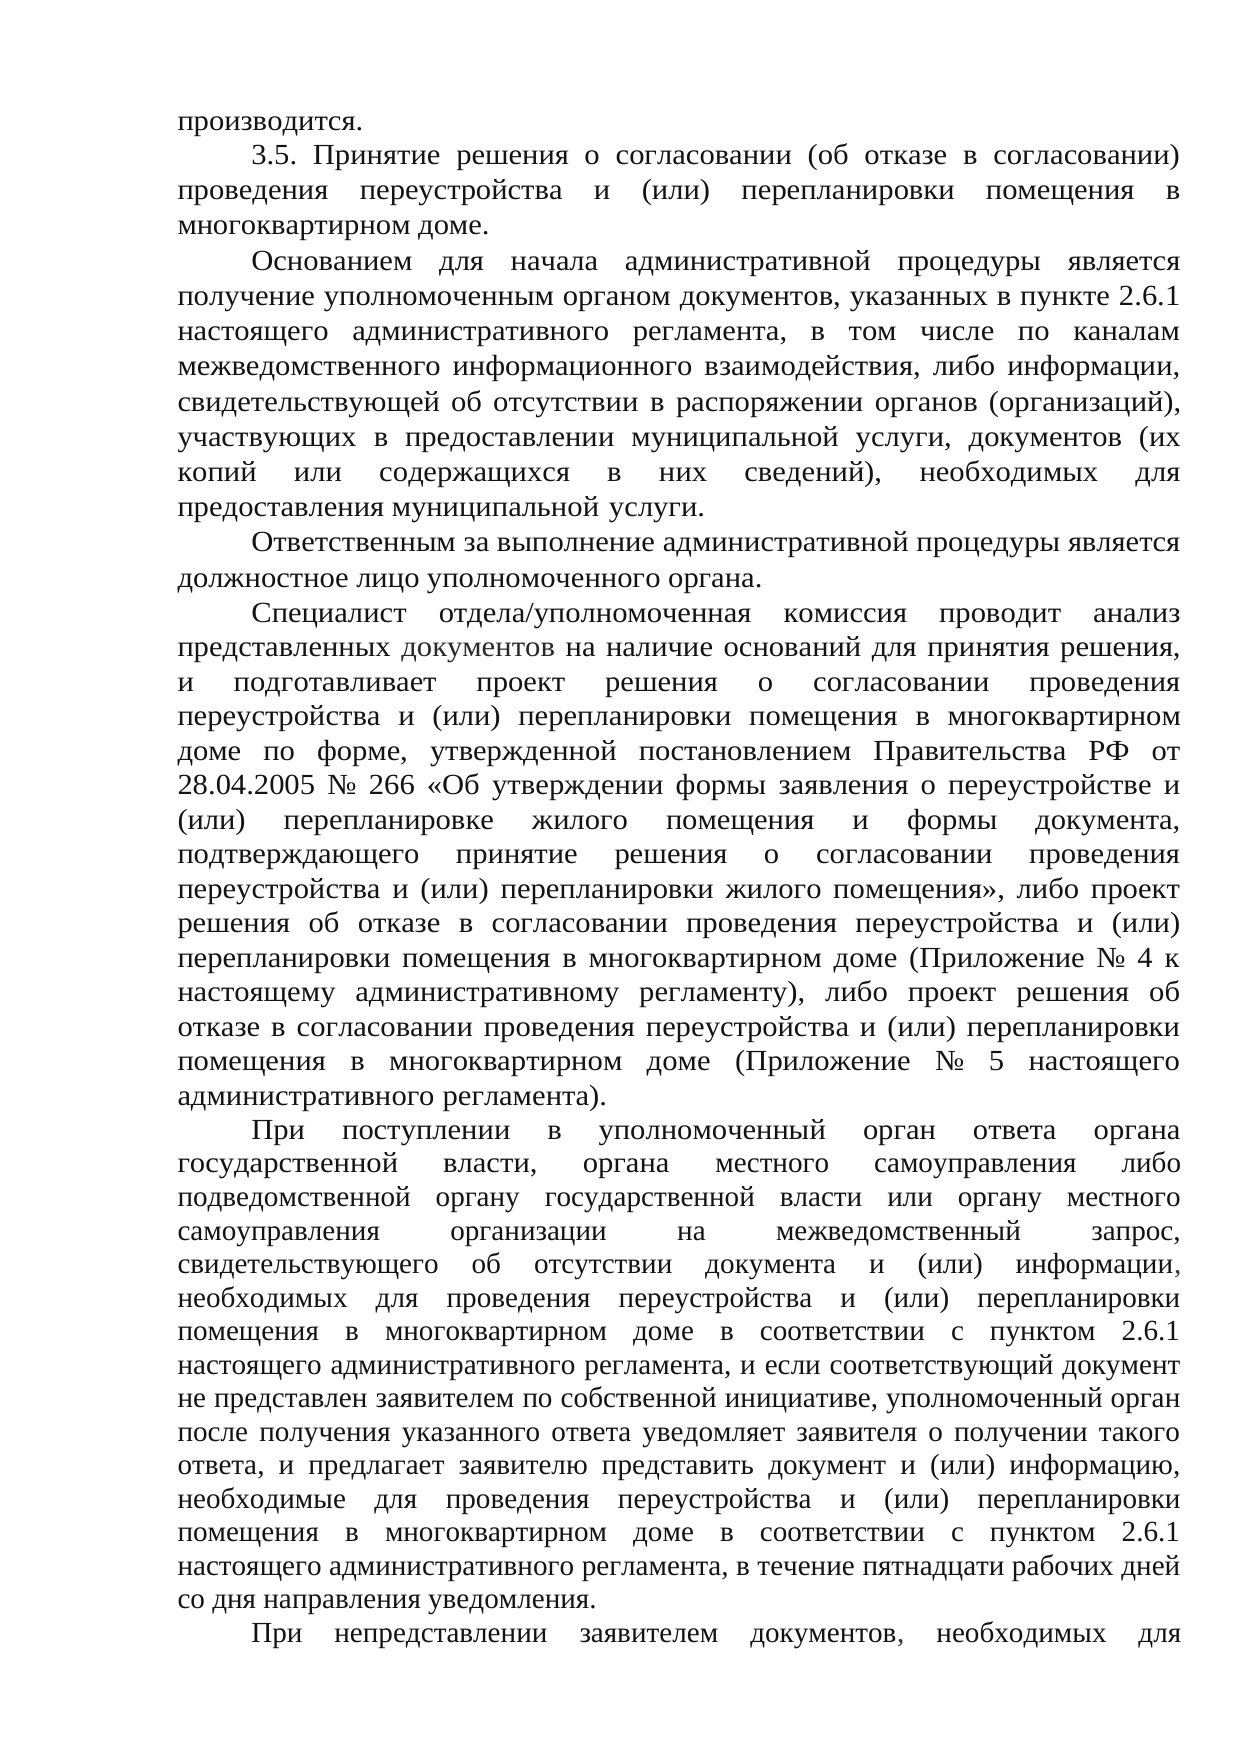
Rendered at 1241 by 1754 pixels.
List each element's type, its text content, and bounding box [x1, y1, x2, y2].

text При поступлении в уполномоченный орган ответа органа государственной власти, органа местного самоуправления либо подведомственной органу государственной власти или органу местного самоуправления организации на межведомственный запрос, свидетельствующего об отсутствии документа и (или) информации, необходимых для проведения переустройства и (или) перепланировки помещения в многоквартирном доме в соответствии с пунктом 2.6.1 настоящего административного регламента, и если соответствующий документ не представлен заявителем по собственной инициативе, уполномоченный орган после получения указанного ответа уведомляет заявителя о получении такого ответа, и предлагает заявителю представить документ и (или) информацию, необходимые для проведения переустройства и (или) перепланировки помещения в многоквартирном доме в соответствии с пунктом 2.6.1 настоящего административного регламента, в течение пятнадцати рабочих дней со дня направления уведомления. [177, 1112, 1181, 1615]
text Специалист отдела/уполномоченная комиссия проводит анализ представленных документов на наличие оснований для принятия решения, и подготавливает проект решения о согласовании проведения переустройства и (или) перепланировки помещения в многоквартирном доме по форме, утвержденной постановлением Правительства РФ от 28.04.2005 № 266 «Об утверждении формы заявления о переустройстве и (или) перепланировке жилого помещения и формы документа, подтверждающего принятие решения о согласовании проведения переустройства и (или) перепланировки жилого помещения», либо проект решения об отказе в согласовании проведения переустройства и (или) перепланировки помещения в многоквартирном доме (Приложение № 4 к настоящему административному регламенту), либо проект решения об отказе в согласовании проведения переустройства и (или) перепланировки помещения в многоквартирном доме (Приложение № 5 настоящего административного регламента). [177, 595, 1181, 1111]
text Основанием для начала административной процедуры является получение уполномоченным органом документов, указанных в пункте 2.6.1 настоящего административного регламента, в том числе по каналам межведомственного информационного взаимодействия, либо информации, свидетельствующей об отсутствии в распоряжении органов (организаций), участвующих в предоставлении муниципальной услуги, документов (их копий или содержащихся в них сведений), необходимых для предоставления муниципальной услуги. [177, 243, 1181, 523]
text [177, 103, 1181, 137]
text Ответственным за выполнение административной процедуры является должностное лицо уполномоченного органа. [177, 524, 1181, 593]
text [177, 1615, 1181, 1649]
text 3.5. Принятие решения о согласовании (об отказе в согласовании) проведения переустройства и (или) перепланировки помещения в многоквартирном доме. [177, 137, 1181, 241]
